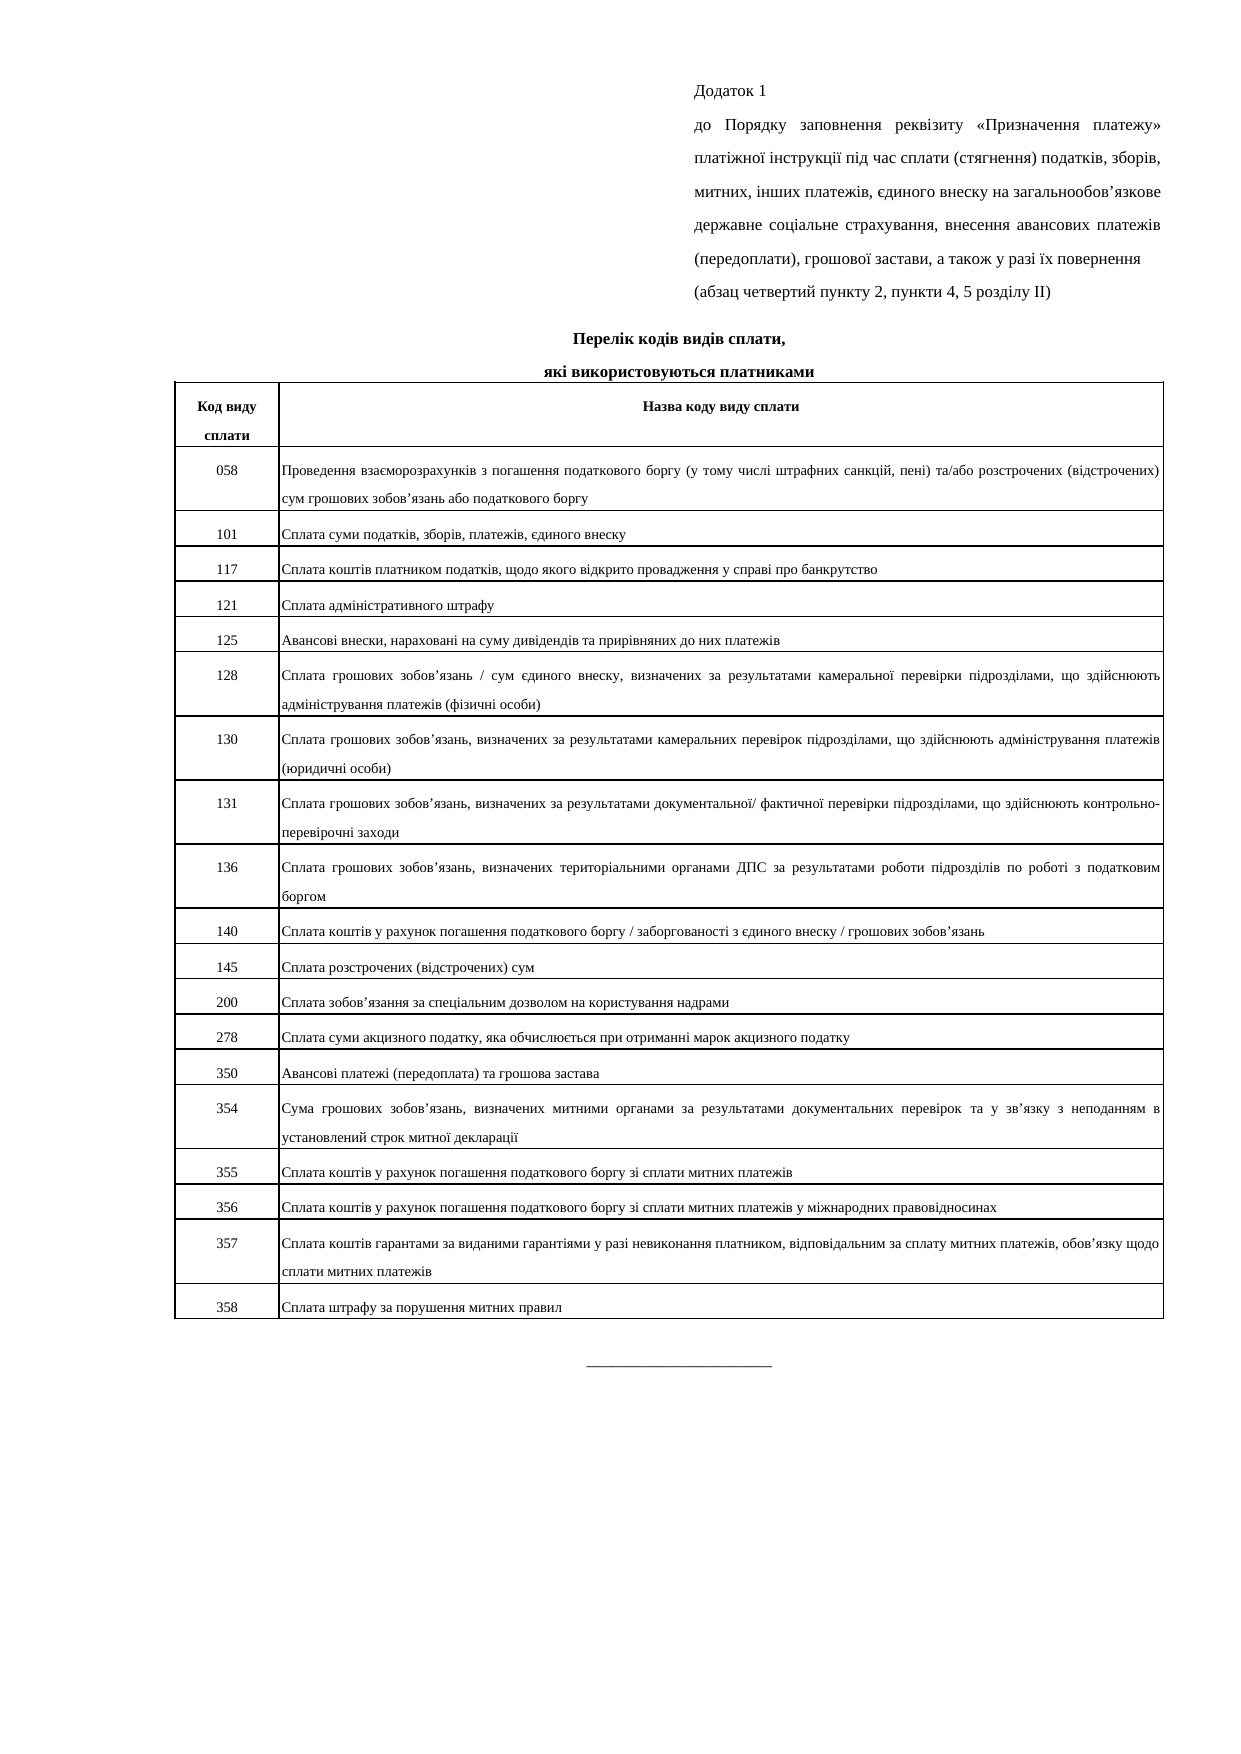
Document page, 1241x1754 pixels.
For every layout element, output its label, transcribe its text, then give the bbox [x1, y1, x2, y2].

table_cell 356 [176, 1185, 278, 1218]
table_cell Сплата коштів платником податків, щодо якого відкрито провадження у справі про банкрутство [280, 547, 1163, 580]
table_cell Сплата суми податків, зборів, платежів, єдиного внеску [280, 511, 1163, 545]
table_cell Сплата зобов’язання за спеціальним дозволом на користування надрами [280, 979, 1163, 1013]
table_cell 355 [176, 1149, 278, 1183]
table_cell 136 [176, 845, 278, 907]
table_cell 128 [176, 652, 278, 715]
table_cell 200 [176, 979, 278, 1013]
table_cell 350 [176, 1050, 278, 1084]
table_header Додаток 1 до Порядку заповнення реквізиту «Призначення платежу» платіжної інструкції під час сплати (стягнення) податків, зборів, митних, інших платежів, єдиного внеску на загальнообов’язкове державне соціальне страхування, внесення авансових платежів (передоплати), грошової застави, а також у разі їх повернення (абзац четвертий пункту 2, пункти 4, 5 розділу ІІ) [692, 64, 1164, 314]
table_cell Авансові платежі (передоплата) та грошова застава [280, 1050, 1163, 1084]
text які використовуються платниками [177, 348, 1181, 381]
table_cell Сплата адміністративного штрафу [280, 582, 1163, 616]
table_cell 145 [176, 944, 278, 978]
table_cell Сплата грошових зобов’язань / сум єдиного внеску, визначених за результатами камеральної перевірки підрозділами, що здійснюють адміністрування платежів (фізичні особи) [280, 652, 1163, 715]
table_cell Сплата грошових зобов’язань, визначених за результатами камеральних перевірок підрозділами, що здійснюють адміністрування платежів (юридичні особи) [280, 717, 1163, 779]
table_cell Сплата суми акцизного податку, яка обчислюється при отриманні марок акцизного податку [280, 1015, 1163, 1048]
table_cell 130 [176, 717, 278, 779]
table_header Назва коду виду сплати [280, 383, 1163, 446]
table_cell 131 [176, 781, 278, 843]
table_cell Сплата грошових зобов’язань, визначених територіальними органами ДПС за результатами роботи підрозділів по роботі з податковим боргом [280, 845, 1163, 907]
table_cell Сплата розстрочених (відстрочених) сум [280, 944, 1163, 978]
table_cell Сплата коштів у рахунок погашення податкового боргу / заборгованості з єдиного внеску / грошових зобов’язань [280, 909, 1163, 942]
table_cell Сплата штрафу за порушення митних правил [280, 1284, 1163, 1318]
table_cell Сплата коштів гарантами за виданими гарантіями у разі невиконання платником, відповідальним за сплату митних платежів, обов’язку щодо сплати митних платежів [280, 1220, 1163, 1282]
text Перелік кодів видів сплати, [177, 314, 1181, 348]
table_cell 121 [176, 582, 278, 616]
table_cell 354 [176, 1085, 278, 1148]
table_cell 140 [176, 909, 278, 942]
table_cell Авансові внески, нараховані на суму дивідендів та прирівняних до них платежів [280, 617, 1163, 651]
table_cell Сплата коштів у рахунок погашення податкового боргу зі сплати митних платежів [280, 1149, 1163, 1183]
table_cell 101 [176, 511, 278, 545]
table_cell 125 [176, 617, 278, 651]
text ______________________ [177, 1336, 1181, 1369]
table_cell Сплата грошових зобов’язань, визначених за результатами документальної/ фактичної перевірки підрозділами, що здійснюють контрольно-перевірочні заходи [280, 781, 1163, 843]
table_cell 278 [176, 1015, 278, 1048]
table_cell 058 [176, 447, 278, 509]
table_cell 117 [176, 547, 278, 580]
table_cell 357 [176, 1220, 278, 1282]
table_cell Сума грошових зобов’язань, визначених митними органами за результатами документальних перевірок та у зв’язку з неподанням в установлений строк митної декларації [280, 1085, 1163, 1148]
table_cell Проведення взаєморозрахунків з погашення податкового боргу (у тому числі штрафних санкцій, пені) та/або розстрочених (відстрочених) сум грошових зобов’язань або податкового боргу [280, 447, 1163, 509]
table_cell 358 [176, 1284, 278, 1318]
table_header Код виду сплати [176, 383, 278, 446]
table_cell Сплата коштів у рахунок погашення податкового боргу зі сплати митних платежів у міжнародних правовідносинах [280, 1185, 1163, 1218]
